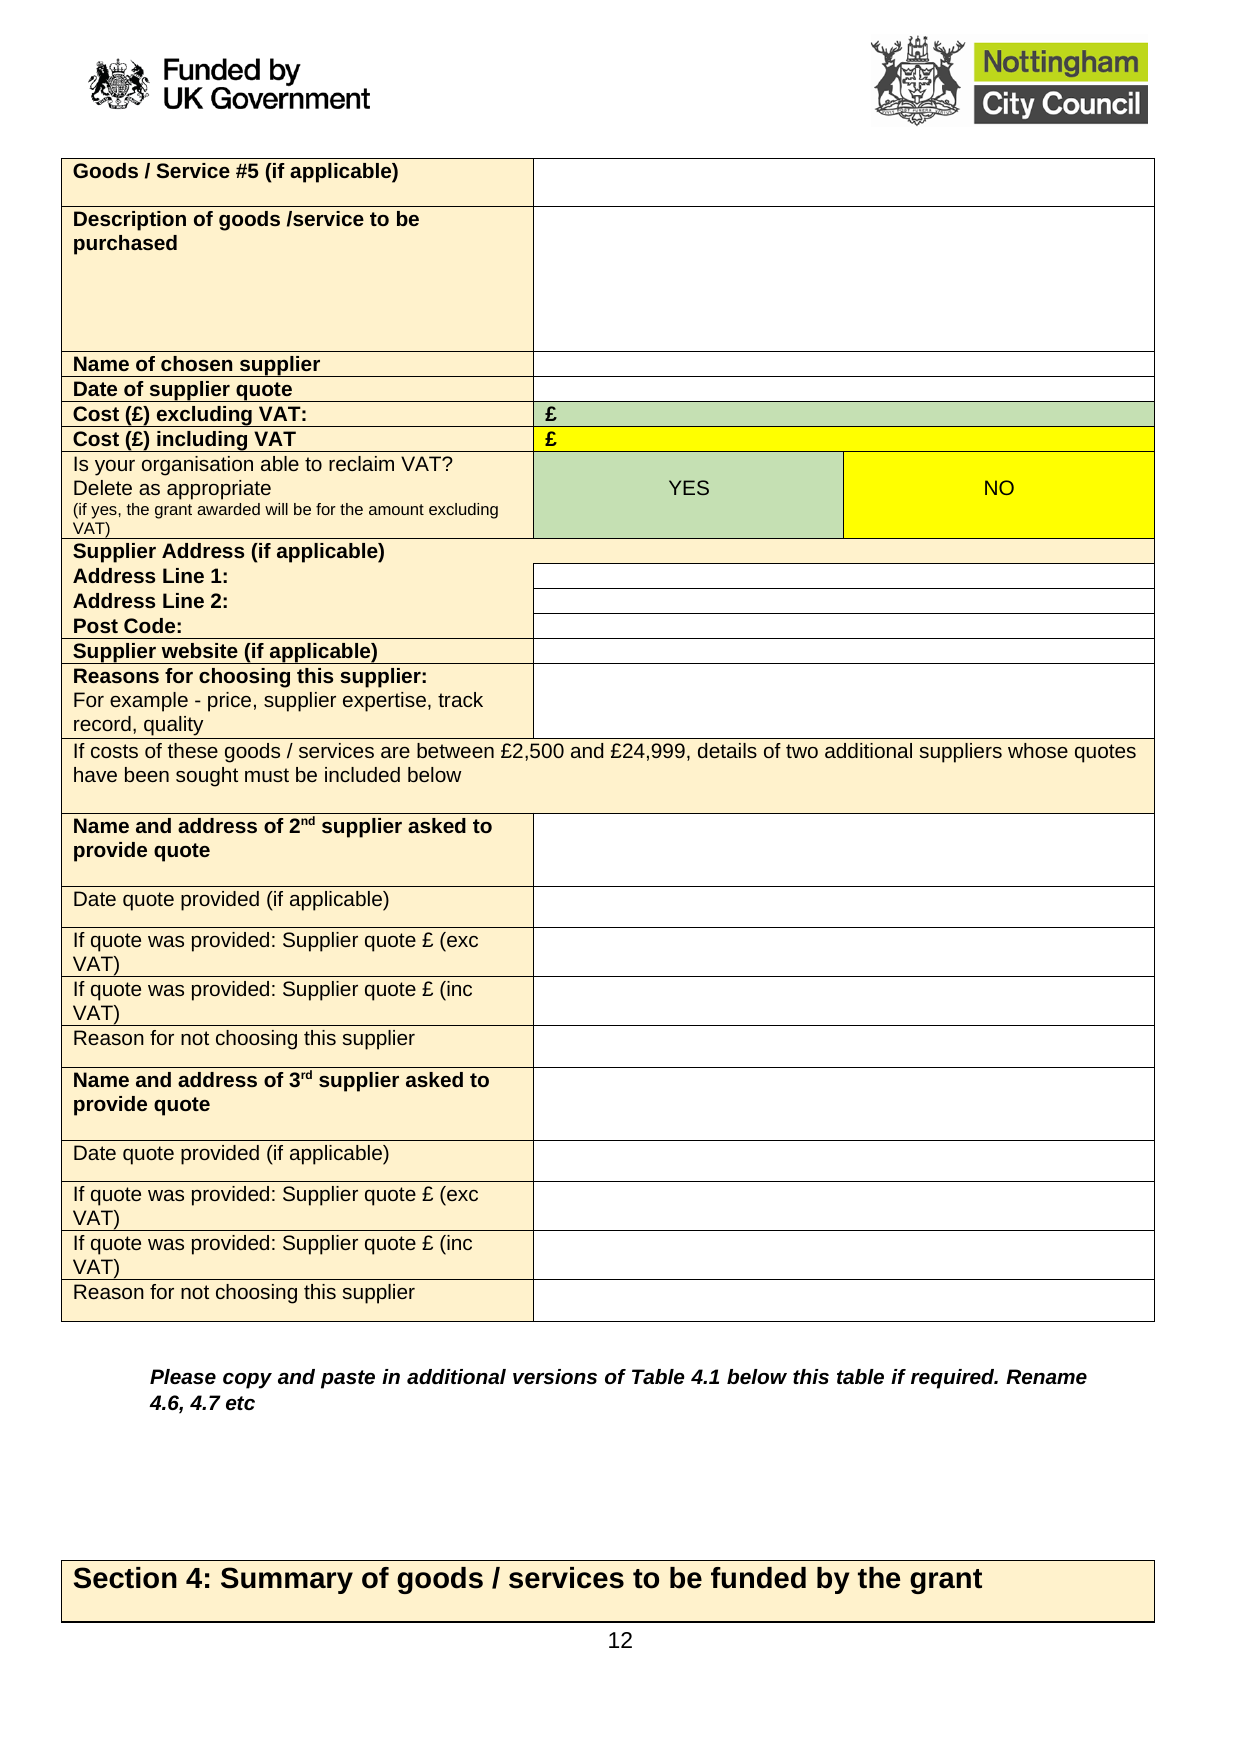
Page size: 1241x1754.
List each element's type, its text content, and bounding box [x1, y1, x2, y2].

table_cell If quote was provided: Supplier quote £ (exc VAT) [62, 928, 533, 976]
table_cell [534, 639, 1154, 663]
table_cell £ [534, 402, 1154, 426]
table_cell Cost (£) including VAT [62, 427, 533, 451]
table_cell Date quote provided (if applicable) [62, 1141, 533, 1181]
table_cell £ [534, 427, 1154, 451]
table_cell [534, 352, 1154, 376]
table_cell Post Code: [62, 613, 533, 638]
table_cell [534, 664, 1154, 738]
table_cell [534, 977, 1154, 1025]
table_cell [534, 614, 1154, 638]
table_cell [534, 1141, 1154, 1181]
table_cell Name and address of 3rd supplier asked to provide quote [62, 1068, 533, 1140]
table_cell Name of chosen supplier [62, 352, 533, 376]
table_cell [534, 1182, 1154, 1230]
table_cell If quote was provided: Supplier quote £ (inc VAT) [62, 1231, 533, 1279]
table_cell Address Line 2: [62, 588, 533, 613]
table_cell Date of supplier quote [62, 377, 533, 401]
table_cell Reason for not choosing this supplier [62, 1280, 533, 1321]
table_cell Address Line 1: [62, 563, 533, 588]
table_cell Goods / Service #5 (if applicable) [62, 159, 533, 206]
table_cell Reasons for choosing this supplier: For example - price, supplier expertise, track record, quality [62, 664, 533, 738]
table_cell [534, 1026, 1154, 1067]
table_cell If quote was provided: Supplier quote £ (inc VAT) [62, 977, 533, 1025]
table_cell [534, 159, 1154, 206]
picture [81, 51, 377, 116]
table_cell Name and address of 2nd supplier asked to provide quote [62, 814, 533, 886]
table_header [62, 1561, 1154, 1621]
table_cell [534, 1068, 1154, 1140]
table_cell Supplier website (if applicable) [62, 639, 533, 663]
table_cell [534, 207, 1154, 351]
table_cell Date quote provided (if applicable) [62, 887, 533, 927]
table_cell Description of goods /service to be purchased [62, 207, 533, 351]
table_cell [534, 564, 1154, 588]
table_cell YES [534, 452, 843, 538]
picture [870, 34, 1148, 127]
table_cell Is your organisation able to reclaim VAT? Delete as appropriate (if yes, the grant awarded will be for the amount excluding VAT) [62, 452, 533, 538]
table_cell Cost (£) excluding VAT: [62, 402, 533, 426]
table_cell [534, 1231, 1154, 1279]
table_cell Supplier Address (if applicable) [62, 539, 1154, 563]
table_cell [534, 377, 1154, 401]
table_cell If costs of these goods / services are between £2,500 and £24,999, details of two additional suppliers whose quotes have been sought must be included below [62, 739, 1154, 813]
table_cell [534, 1280, 1154, 1321]
table_cell [534, 589, 1154, 613]
table_cell [534, 887, 1154, 927]
table_cell NO [844, 452, 1154, 538]
table_cell If quote was provided: Supplier quote £ (exc VAT) [62, 1182, 533, 1230]
text Please copy and paste in additional versions of Table 4.1 below this table if required. Rename 4.6, 4.7 etc [150, 1364, 1090, 1414]
table_cell [534, 814, 1154, 886]
table_cell [534, 928, 1154, 976]
table_cell Reason for not choosing this supplier [62, 1026, 533, 1067]
